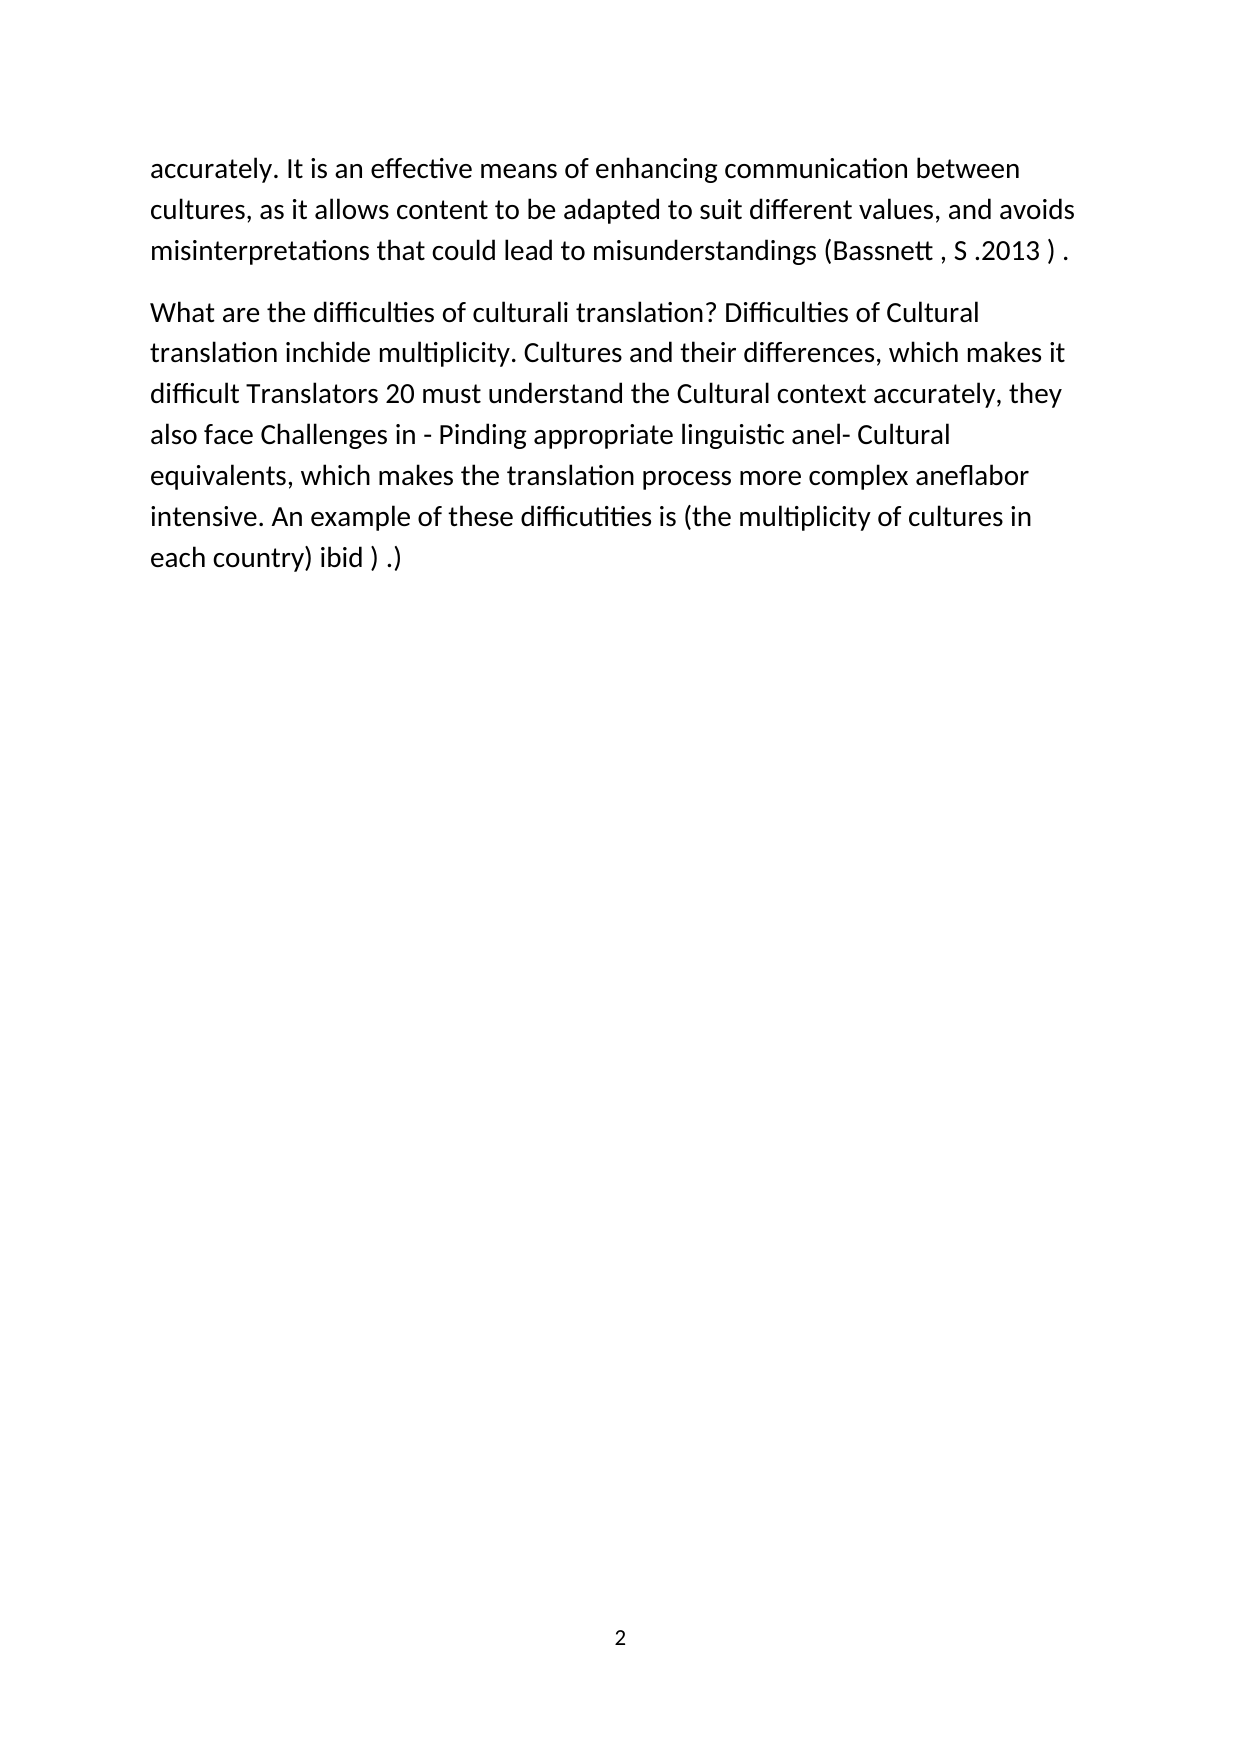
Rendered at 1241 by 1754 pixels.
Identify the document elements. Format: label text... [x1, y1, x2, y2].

text What are the difficulties of culturali translation? Difficulties of Cultural translation inchide multiplicity. Cultures and their differences, which makes it difficult Translators 20 must understand the Cultural context accurately, they also face Challenges in - Pinding appropriate linguistic anel- Cultural equivalents, which makes the translation process more complex aneflabor intensive. An example of these difficutities is (the multiplicity of cultures in each country) ibid ) .) [150, 294, 1090, 575]
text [150, 150, 1090, 267]
